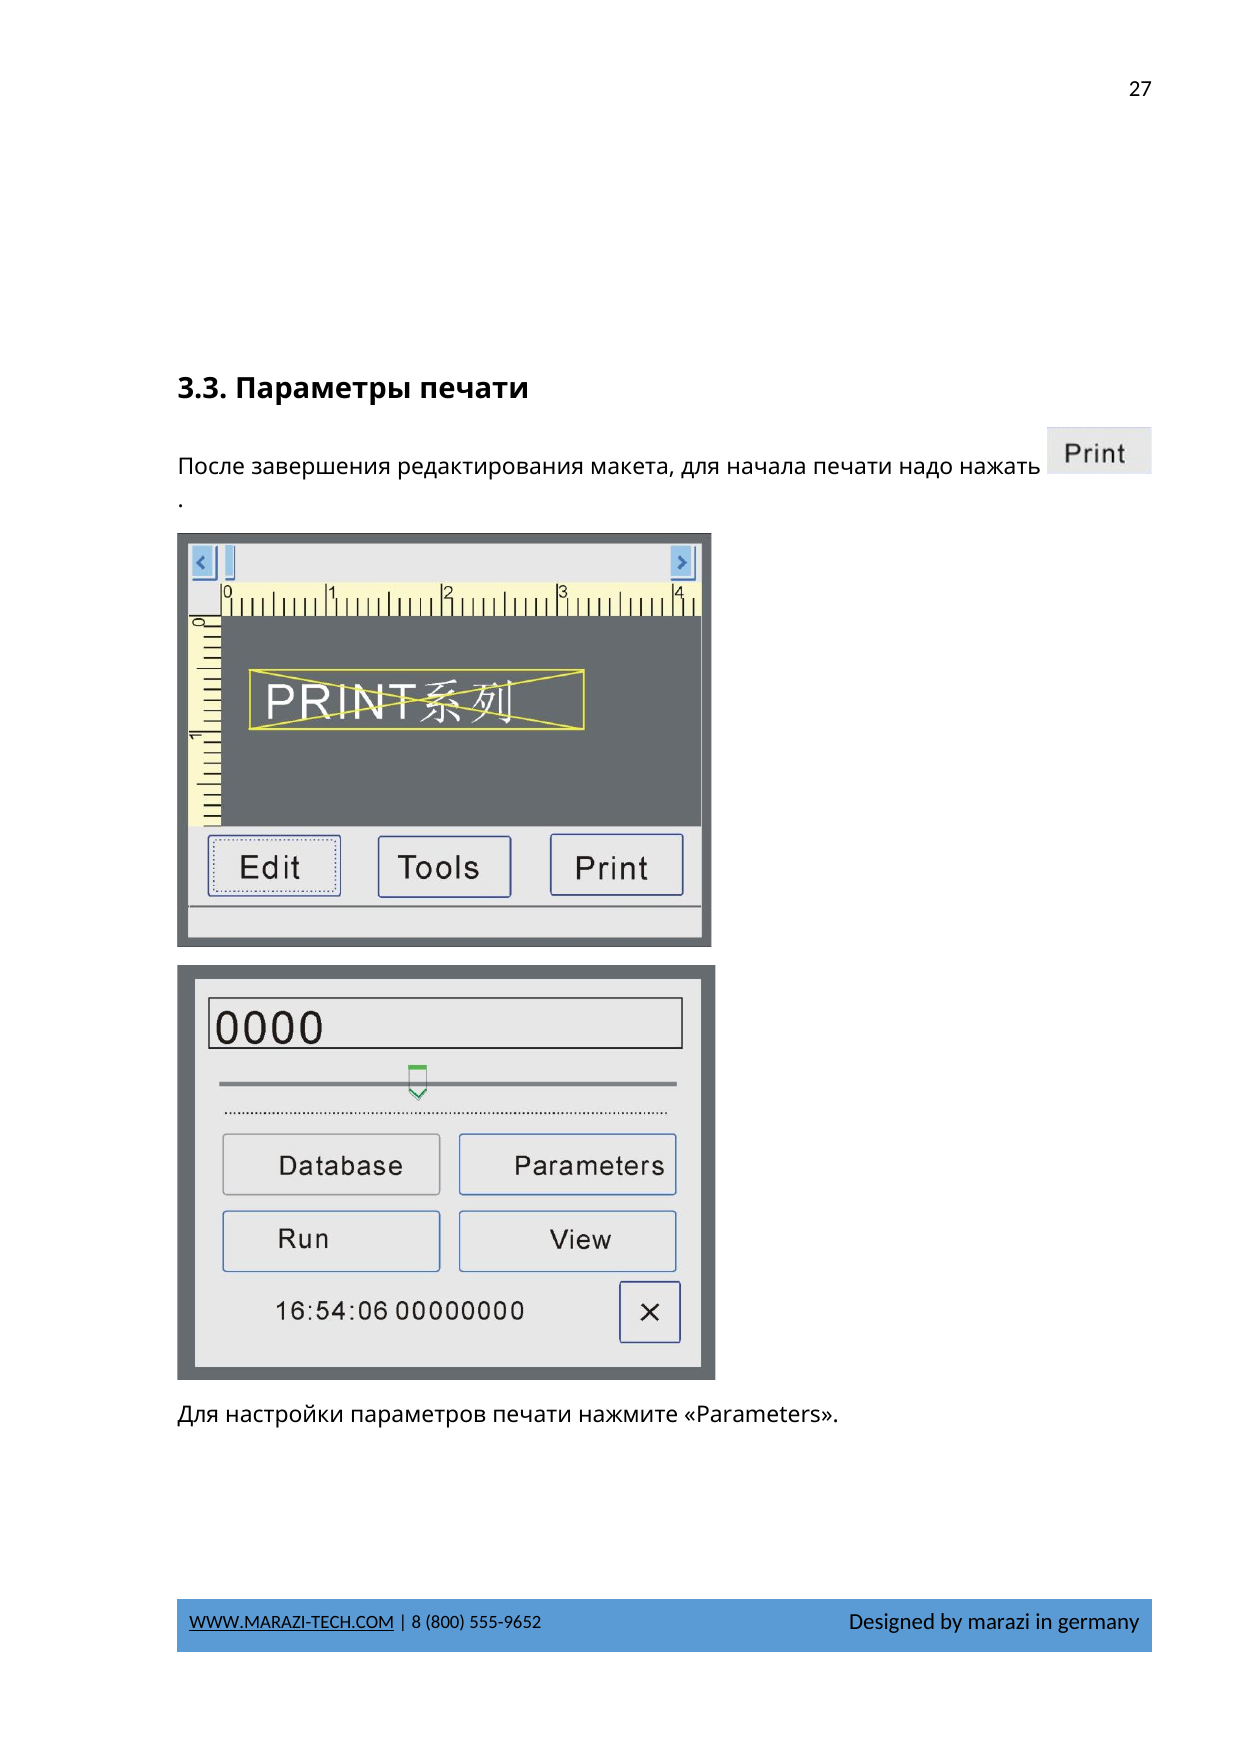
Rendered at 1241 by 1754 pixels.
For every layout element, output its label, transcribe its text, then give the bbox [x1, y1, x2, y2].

text Для настройки параметров печати нажмите «Parameters». [177, 1398, 1152, 1429]
text После завершения редактирования макета, для начала печати надо нажать . [177, 427, 1152, 514]
picture [1047, 427, 1152, 474]
picture [177, 965, 716, 1380]
picture [177, 533, 712, 947]
text 3.3. Параметры печати [177, 368, 1152, 407]
